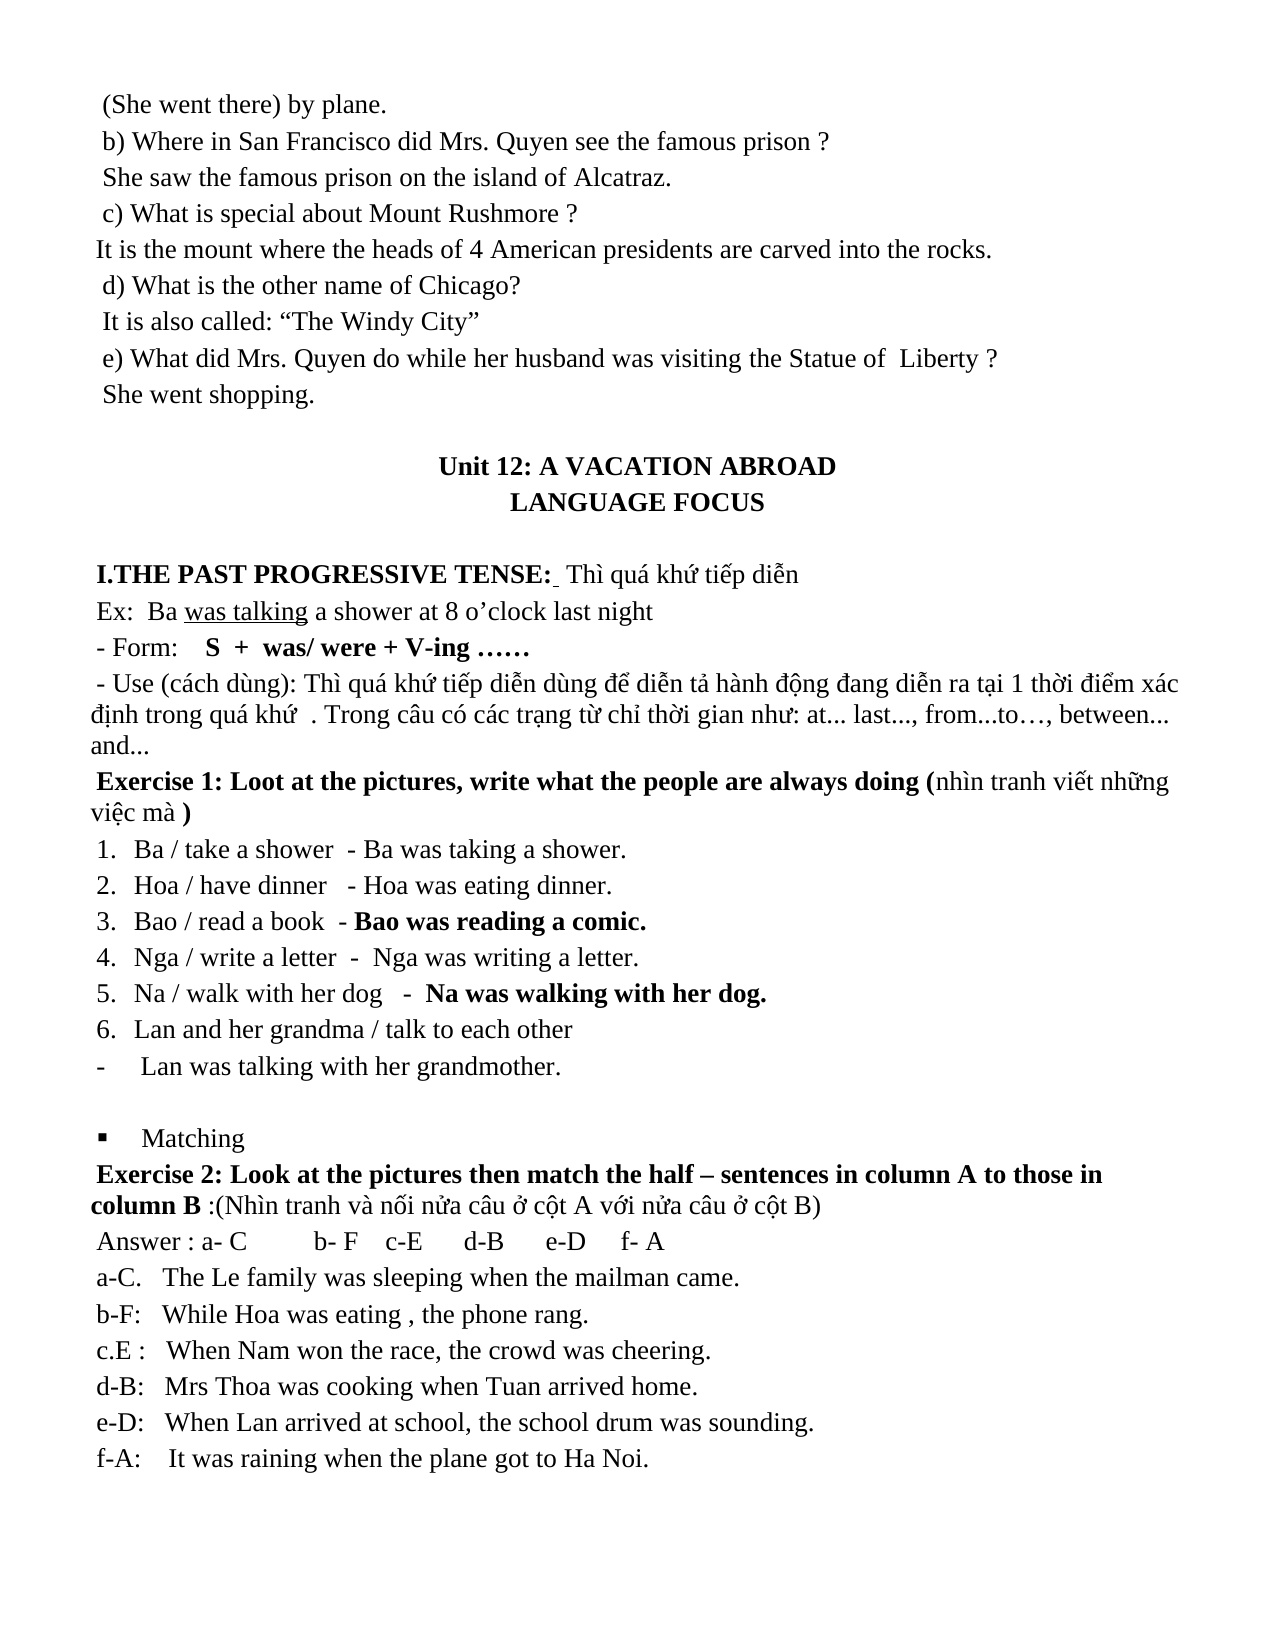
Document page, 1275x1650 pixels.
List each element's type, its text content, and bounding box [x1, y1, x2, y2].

list Matching [90, 1122, 1186, 1153]
list Bao / read a book - Bao was reading a comic. [90, 905, 1186, 936]
text Answer : a- C b- F c-E d-B e-D f- A [90, 1225, 1186, 1257]
text She saw the famous prison on the island of Alcatraz. [89, 161, 1186, 192]
text - Use (cách dùng): Thì quá khứ tiếp diễn dùng để diễn tả hành động đang diễn ra tại 1 thời điểm xác định trong quá khứ . Trong câu có các trạng từ chỉ thời gian như: at... last..., from...to…, between... and... [90, 667, 1186, 760]
text Exercise 2: Look at the pictures then match the half – sentences in column A to those in column B :(Nhìn tranh và nối nửa câu ở cột A với nửa câu ở cột B) [90, 1158, 1186, 1220]
text b) Where in San Francisco did Mrs. Quyen see the famous prison ? [89, 125, 1186, 156]
text f-A: It was raining when the plane got to Ha Noi. [90, 1442, 1186, 1473]
list Lan and her grandma / talk to each other [90, 1013, 1186, 1044]
text It is also called: “The Windy City” [89, 306, 1186, 337]
text Exercise 1: Loot at the pictures, write what the people are always doing (nhìn tranh viết những việc mà ) [90, 765, 1186, 828]
text (She went there) by plane. [89, 89, 1186, 120]
text Unit 12: A VACATION ABROAD [89, 450, 1186, 481]
text c.E : When Nam won the race, the crowd was cheering. [90, 1334, 1186, 1365]
list Na / walk with her dog - Na was walking with her dog. [90, 977, 1186, 1008]
text - Form: S + was/ were + V-ing …… [90, 631, 1186, 662]
text Ex: Ba was talking a shower at 8 o’clock last night [90, 595, 1186, 626]
text c) What is special about Mount Rushmore ? [89, 197, 1186, 228]
text She went shopping. [89, 378, 1186, 409]
text e) What did Mrs. Quyen do while her husband was visiting the Statue of Liberty ? [89, 342, 1186, 373]
text b-F: While Hoa was eating , the phone rang. [90, 1298, 1186, 1329]
text LANGUAGE FOCUS [89, 486, 1186, 517]
list Lan was talking with her grandmother. [96, 1049, 1186, 1081]
text d) What is the other name of Chicago? [89, 269, 1186, 301]
text a-C. The Le family was sleeping when the mailman came. [90, 1262, 1186, 1293]
list Hoa / have dinner - Hoa was eating dinner. [90, 869, 1186, 900]
text I.THE PAST PROGRESSIVE TENSE: Thì quá khứ tiếp diễn [90, 558, 1186, 590]
text d-B: Mrs Thoa was cooking when Tuan arrived home. [90, 1370, 1186, 1401]
list Ba / take a shower - Ba was taking a shower. [90, 833, 1186, 864]
list Nga / write a letter - Nga was writing a letter. [90, 941, 1186, 972]
text It is the mount where the heads of 4 American presidents are carved into the rocks. [89, 233, 1186, 264]
text e-D: When Lan arrived at school, the school drum was sounding. [90, 1406, 1186, 1437]
